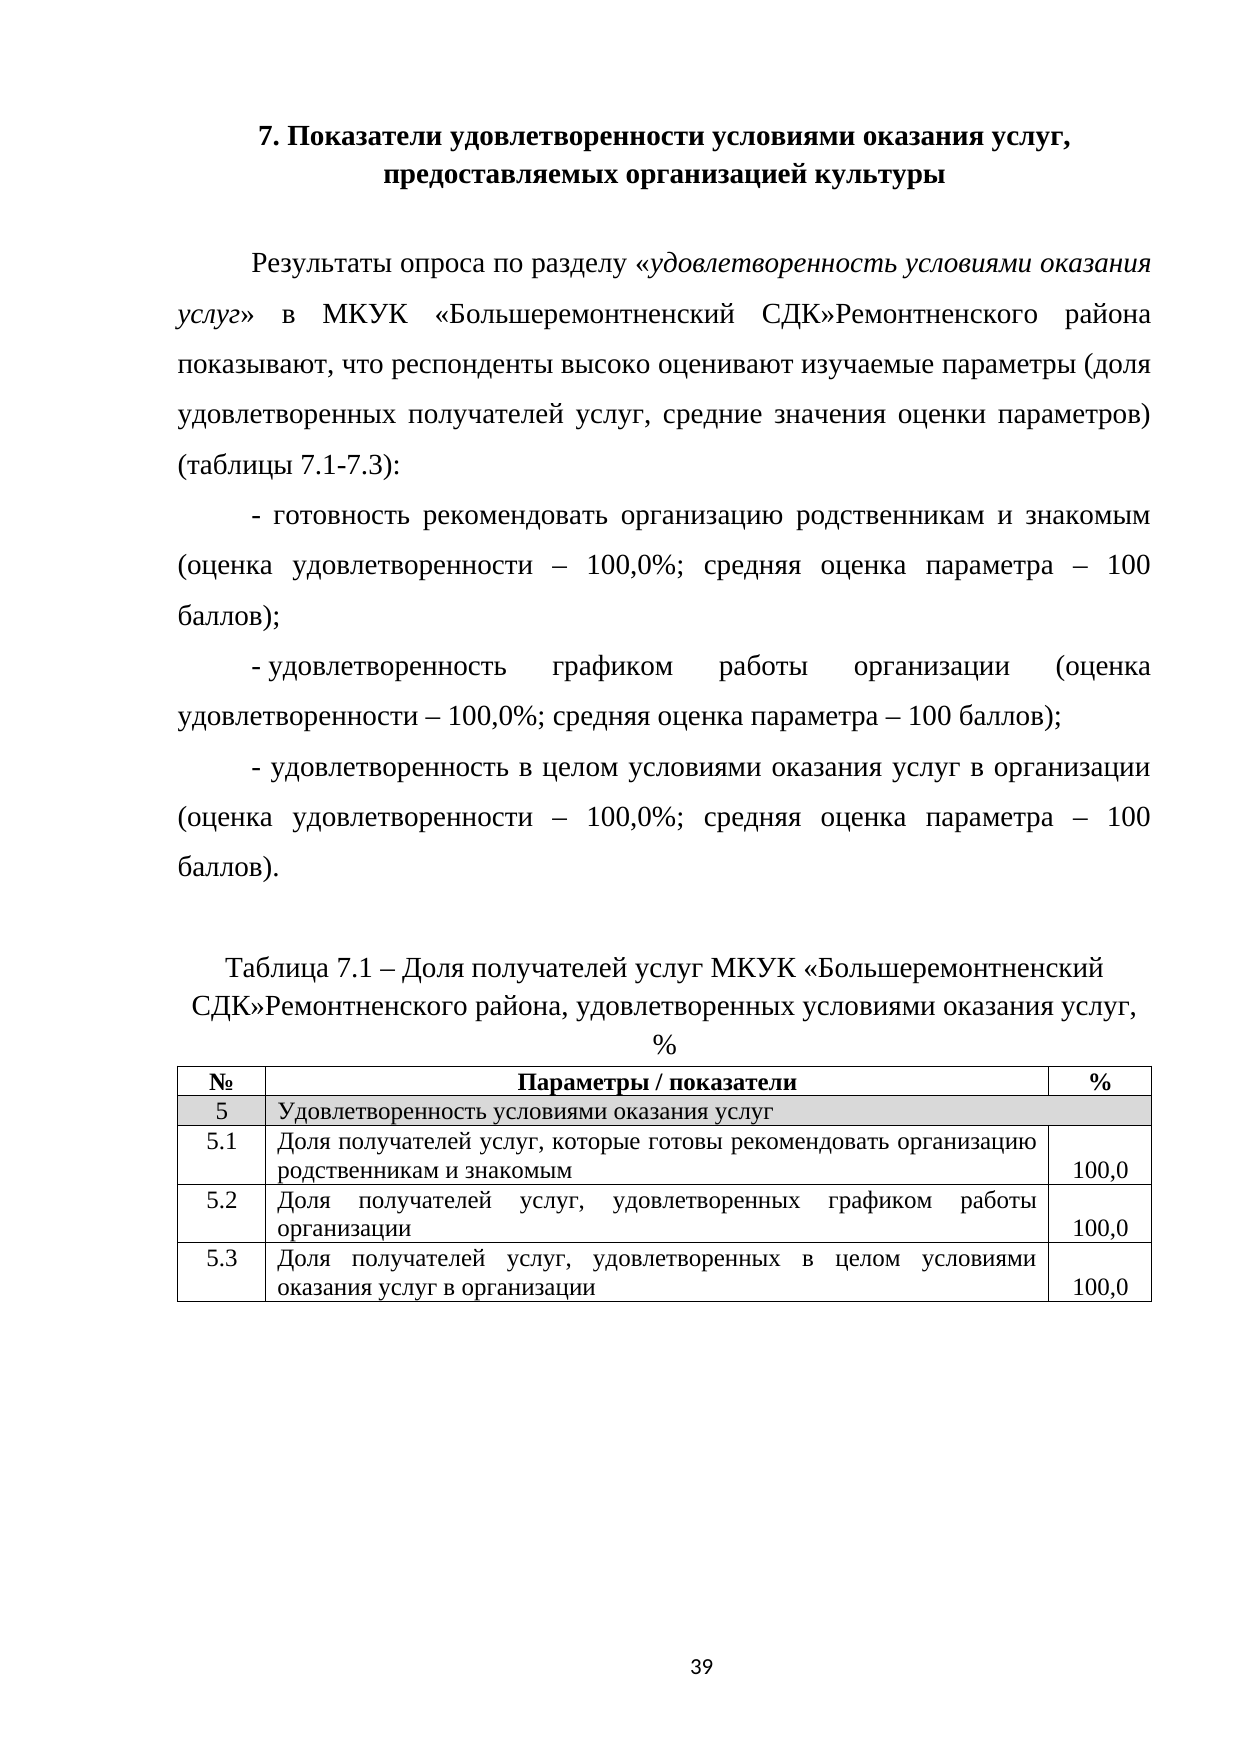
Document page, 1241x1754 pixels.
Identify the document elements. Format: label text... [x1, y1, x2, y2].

table_header Параметры / показатели [266, 1067, 1048, 1095]
table_cell 5 [178, 1096, 265, 1125]
table_cell 5.2 [178, 1185, 265, 1242]
text - готовность рекомендовать организацию родственникам и знакомым (оценка удовлетворенности – 100,0%; средняя оценка параметра – 100 баллов); [177, 497, 1152, 631]
table_header № [178, 1067, 265, 1095]
table_cell 100,0 [1049, 1185, 1151, 1242]
text - удовлетворенность в целом условиями оказания услуг в организации (оценка удовлетворенности – 100,0%; средняя оценка параметра – 100 баллов). [177, 749, 1152, 883]
text Таблица 7.1 – Доля получателей услуг МКУК «Большеремонтненский СДК»Ремонтненского района, удовлетворенных условиями оказания услуг, % [177, 950, 1152, 1061]
text 7. Показатели удовлетворенности условиями оказания услуг, предоставляемых организацией культуры [177, 118, 1152, 190]
table_cell Доля получателей услуг, удовлетворенных графиком работы организации [266, 1185, 1048, 1242]
table_header % [1049, 1067, 1151, 1095]
text Результаты опроса по разделу «удовлетворенность условиями оказания услуг» в МКУК «Большеремонтненский СДК»Ремонтненского района показывают, что респонденты высоко оценивают изучаемые параметры (доля удовлетворенных получателей услуг, средние значения оценки параметров) (таблицы 7.1-7.3): [177, 246, 1152, 480]
table_cell Удовлетворенность условиями оказания услуг [266, 1096, 1151, 1125]
table_cell Доля получателей услуг, удовлетворенных в целом условиями оказания услуг в организации [266, 1243, 1048, 1301]
table_cell 5.1 [178, 1126, 265, 1184]
table_cell 5.3 [178, 1243, 265, 1301]
table_cell 100,0 [1049, 1243, 1151, 1301]
table_cell Доля получателей услуг, которые готовы рекомендовать организацию родственникам и знакомым [266, 1126, 1048, 1184]
table_cell 100,0 [1049, 1126, 1151, 1184]
text - удовлетворенность графиком работы организации (оценка удовлетворенности – 100,0%; средняя оценка параметра – 100 баллов); [177, 648, 1152, 732]
